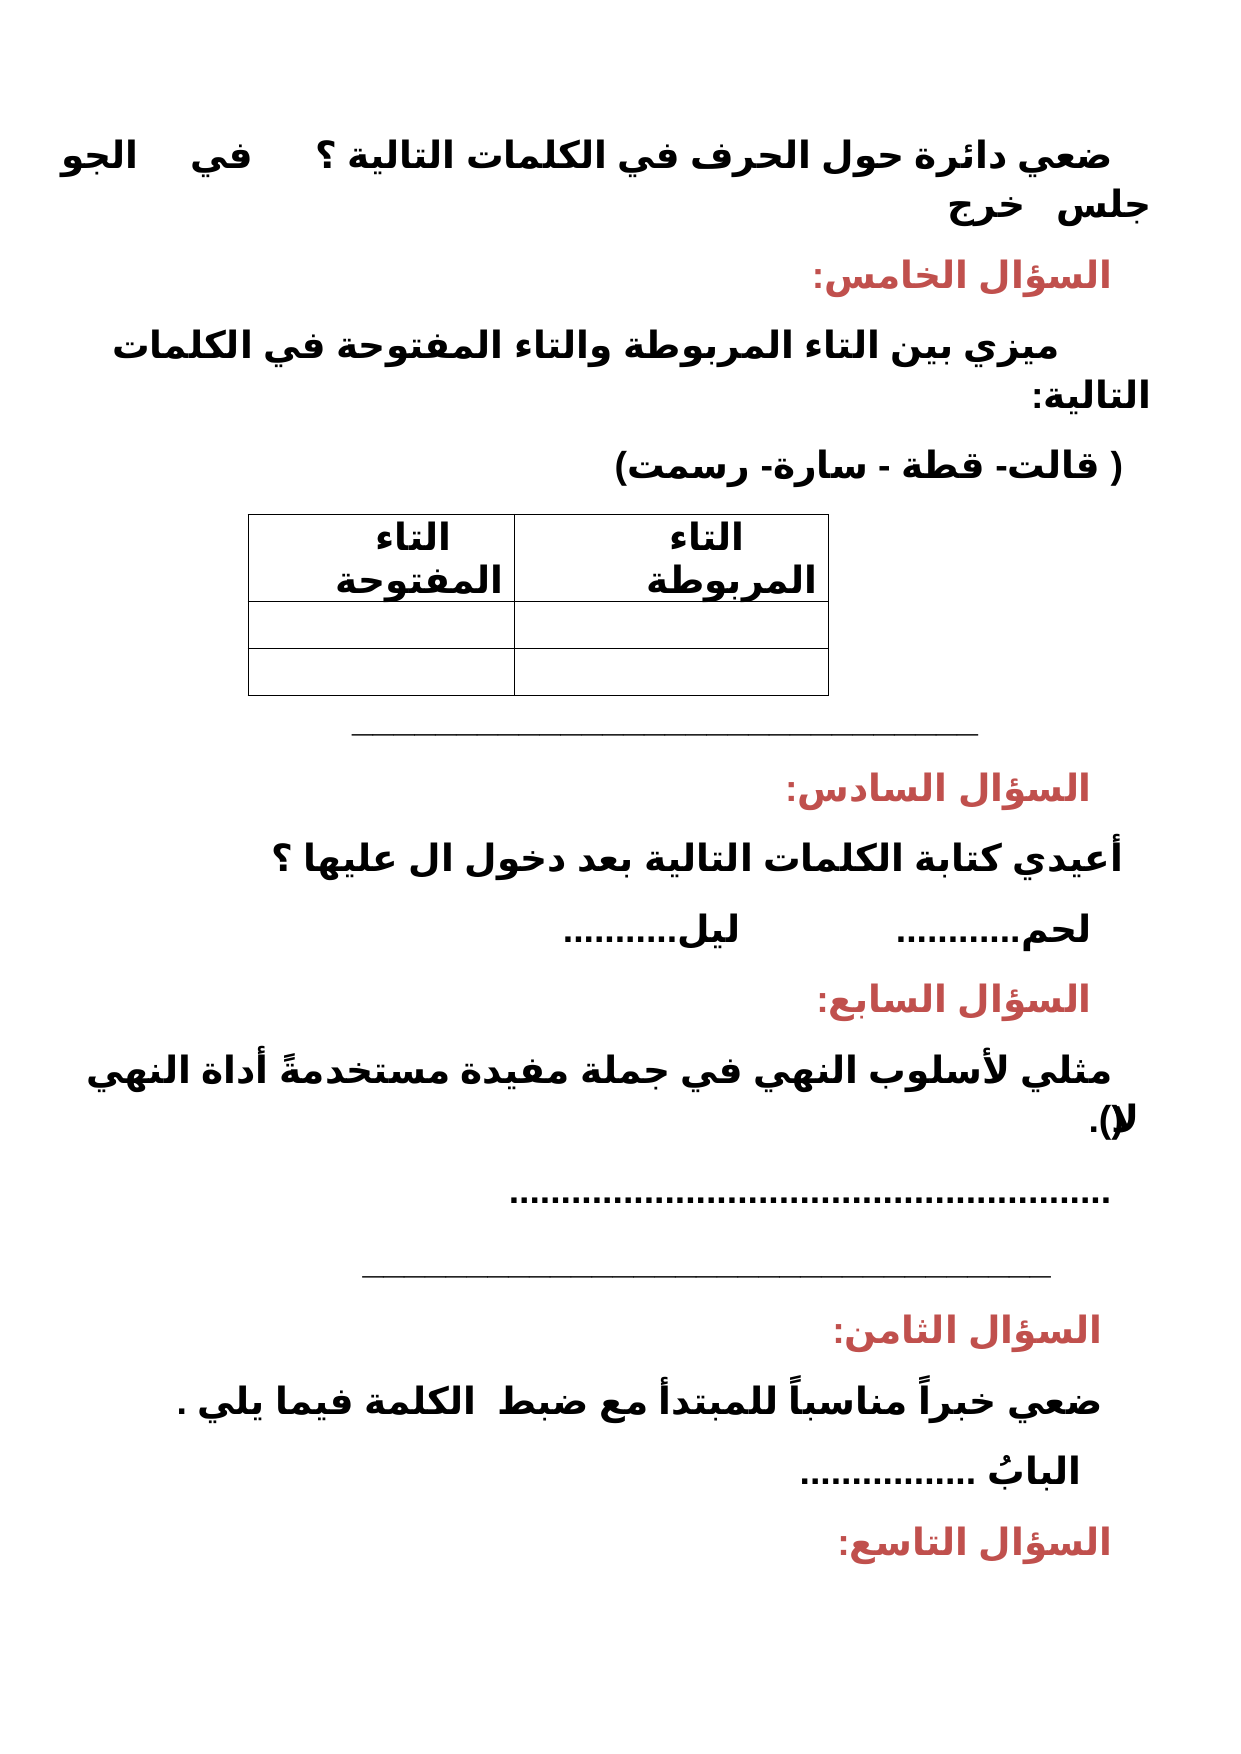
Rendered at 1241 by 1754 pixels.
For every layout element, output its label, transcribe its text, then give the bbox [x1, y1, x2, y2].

text ______________________________ [29, 696, 1196, 739]
text مثلي لأسلوب النهي في جملة مفيدة مستخدمةً أداة النهي (لا). [29, 1048, 1196, 1141]
text أعيدي كتابة الكلمات التالية بعد دخول ال عليها ؟ [29, 837, 1196, 880]
text .......................................................... [29, 1168, 1196, 1211]
table_header التاء المربوطة [515, 515, 828, 601]
table_cell [515, 649, 828, 695]
text ضعي دائرة حول الحرف في الكلمات التالية ؟ في الجو جلس خرج [29, 133, 1196, 226]
text السؤال السابع: [29, 977, 1196, 1021]
text السؤال التاسع: [29, 1520, 1196, 1563]
text السؤال الخامس: [29, 253, 1196, 296]
table_cell [515, 602, 828, 648]
text السؤال الثامن: [29, 1309, 1196, 1352]
table_cell [249, 649, 514, 695]
text _________________________________ [29, 1238, 1196, 1281]
table_header التاء المفتوحة [249, 515, 514, 601]
text البابُ ................. [29, 1449, 1196, 1493]
table_cell [249, 602, 514, 648]
text لحم............ ليل........... [29, 907, 1196, 950]
text ضعي خبراً مناسباً للمبتدأ مع ضبط الكلمة فيما يلي . [29, 1379, 1196, 1422]
text ميزي بين التاء المربوطة والتاء المفتوحة في الكلمات التالية: [29, 323, 1196, 416]
text ( قالت- قطة - سارة- رسمت) [29, 443, 1196, 486]
text السؤال السادس: [29, 766, 1196, 809]
